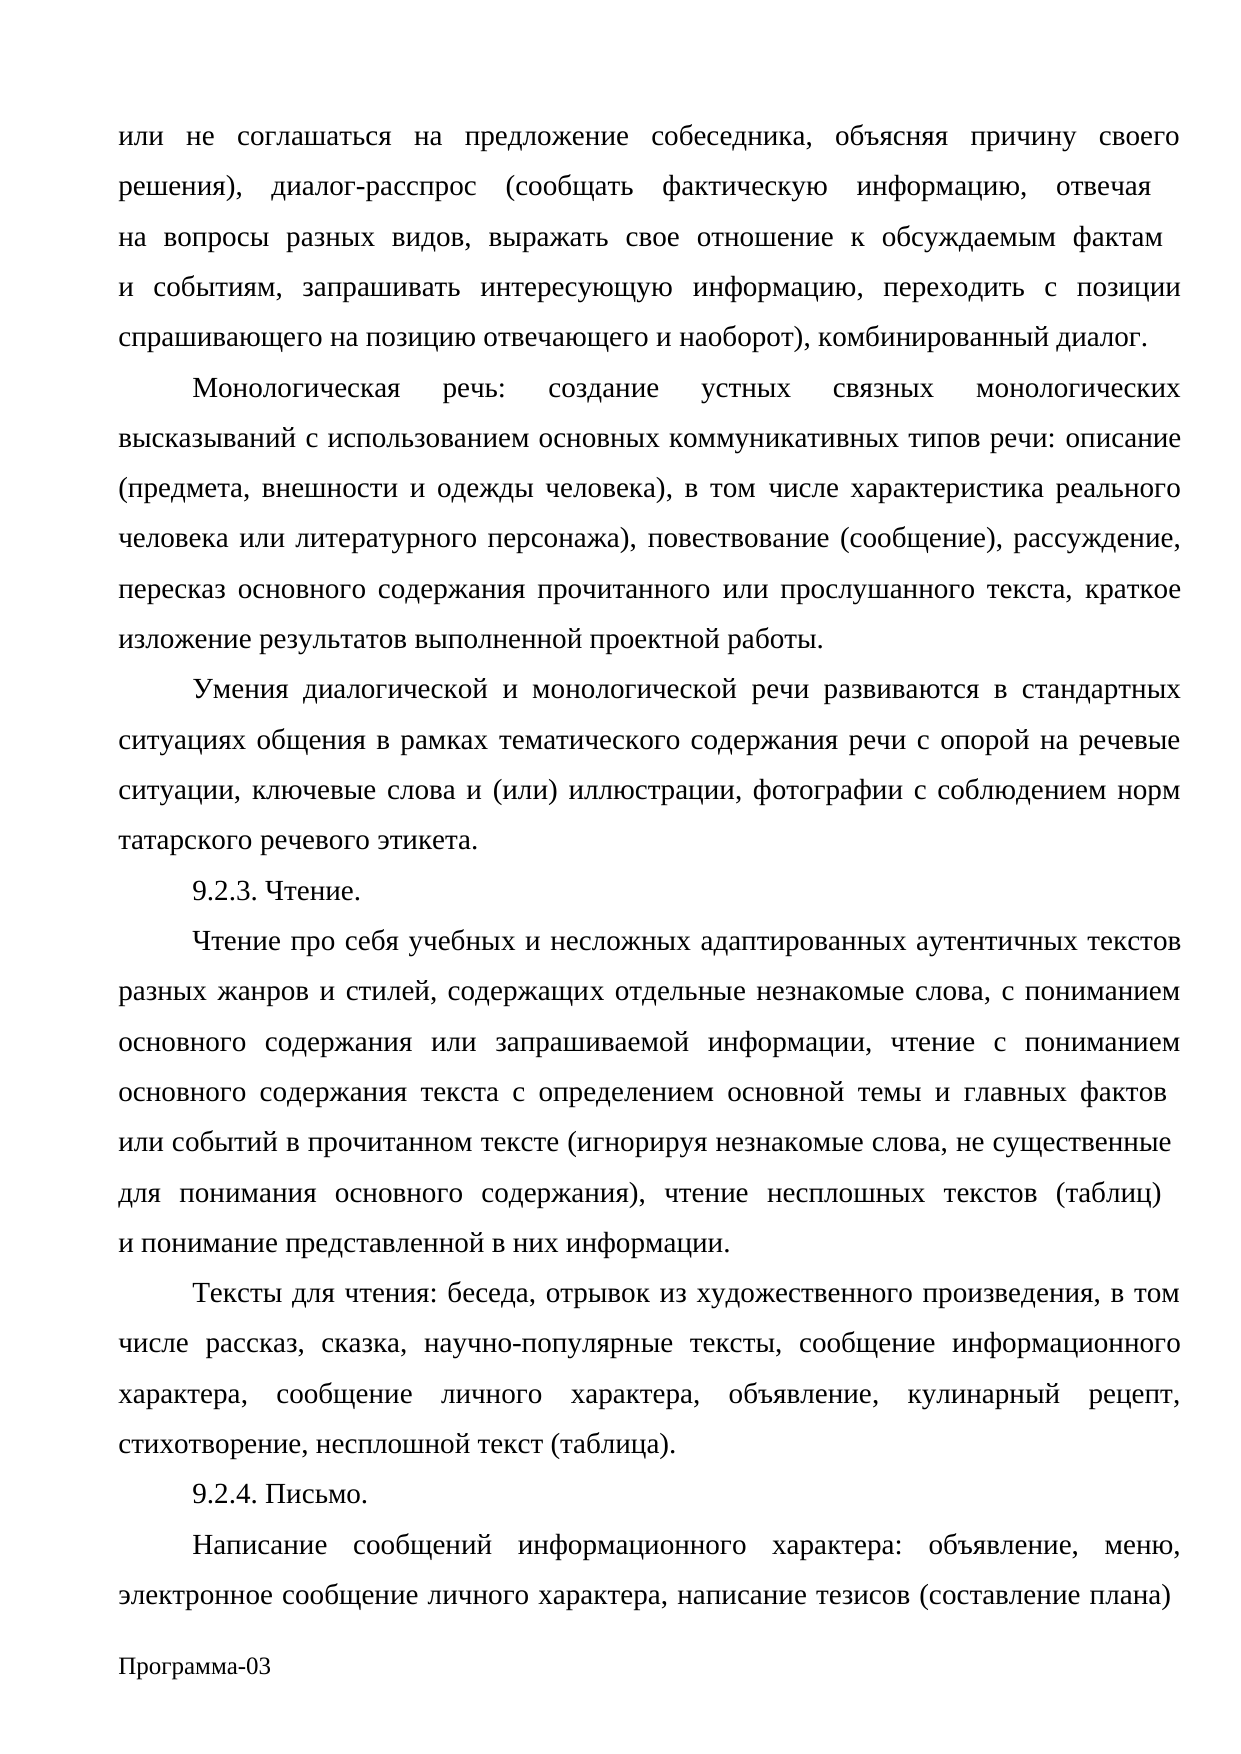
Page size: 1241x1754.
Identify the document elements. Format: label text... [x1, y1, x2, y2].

text Тексты для чтения: беседа, отрывок из художественного произведения, в том числе рассказ, сказка, научно-популярные тексты, сообщение информационного характера, сообщение личного характера, объявление, кулинарный рецепт, стихотворение, несплошной текст (таблица). [118, 1275, 1181, 1460]
text Монологическая речь: создание устных связных монологических высказываний с использованием основных коммуникативных типов речи: описание (предмета, внешности и одежды человека), в том числе характеристика реального человека или литературного персонажа), повествование (сообщение), рассуждение, пересказ основного содержания прочитанного или прослушанного текста, краткое изложение результатов выполненной проектной работы. [118, 370, 1181, 655]
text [118, 118, 1181, 353]
text 9.2.3. Чтение. [118, 873, 1181, 906]
text Умения диалогической и монологической речи развиваются в стандартных ситуациях общения в рамках тематического содержания речи с опорой на речевые ситуации, ключевые слова и (или) иллюстрации, фотографии с соблюдением норм татарского речевого этикета. [118, 672, 1181, 856]
text Чтение про себя учебных и несложных адаптированных аутентичных текстов разных жанров и стилей, содержащих отдельные незнакомые слова, с пониманием основного содержания или запрашиваемой информации, чтение с пониманием основного содержания текста с определением основной темы и главных фактов или событий в прочитанном тексте (игнорируя незнакомые слова, не существенные для понимания основного содержания), чтение несплошных текстов (таблиц) и понимание представленной в них информации. [118, 923, 1181, 1258]
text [118, 1527, 1181, 1611]
text 9.2.4. Письмо. [118, 1477, 1181, 1510]
